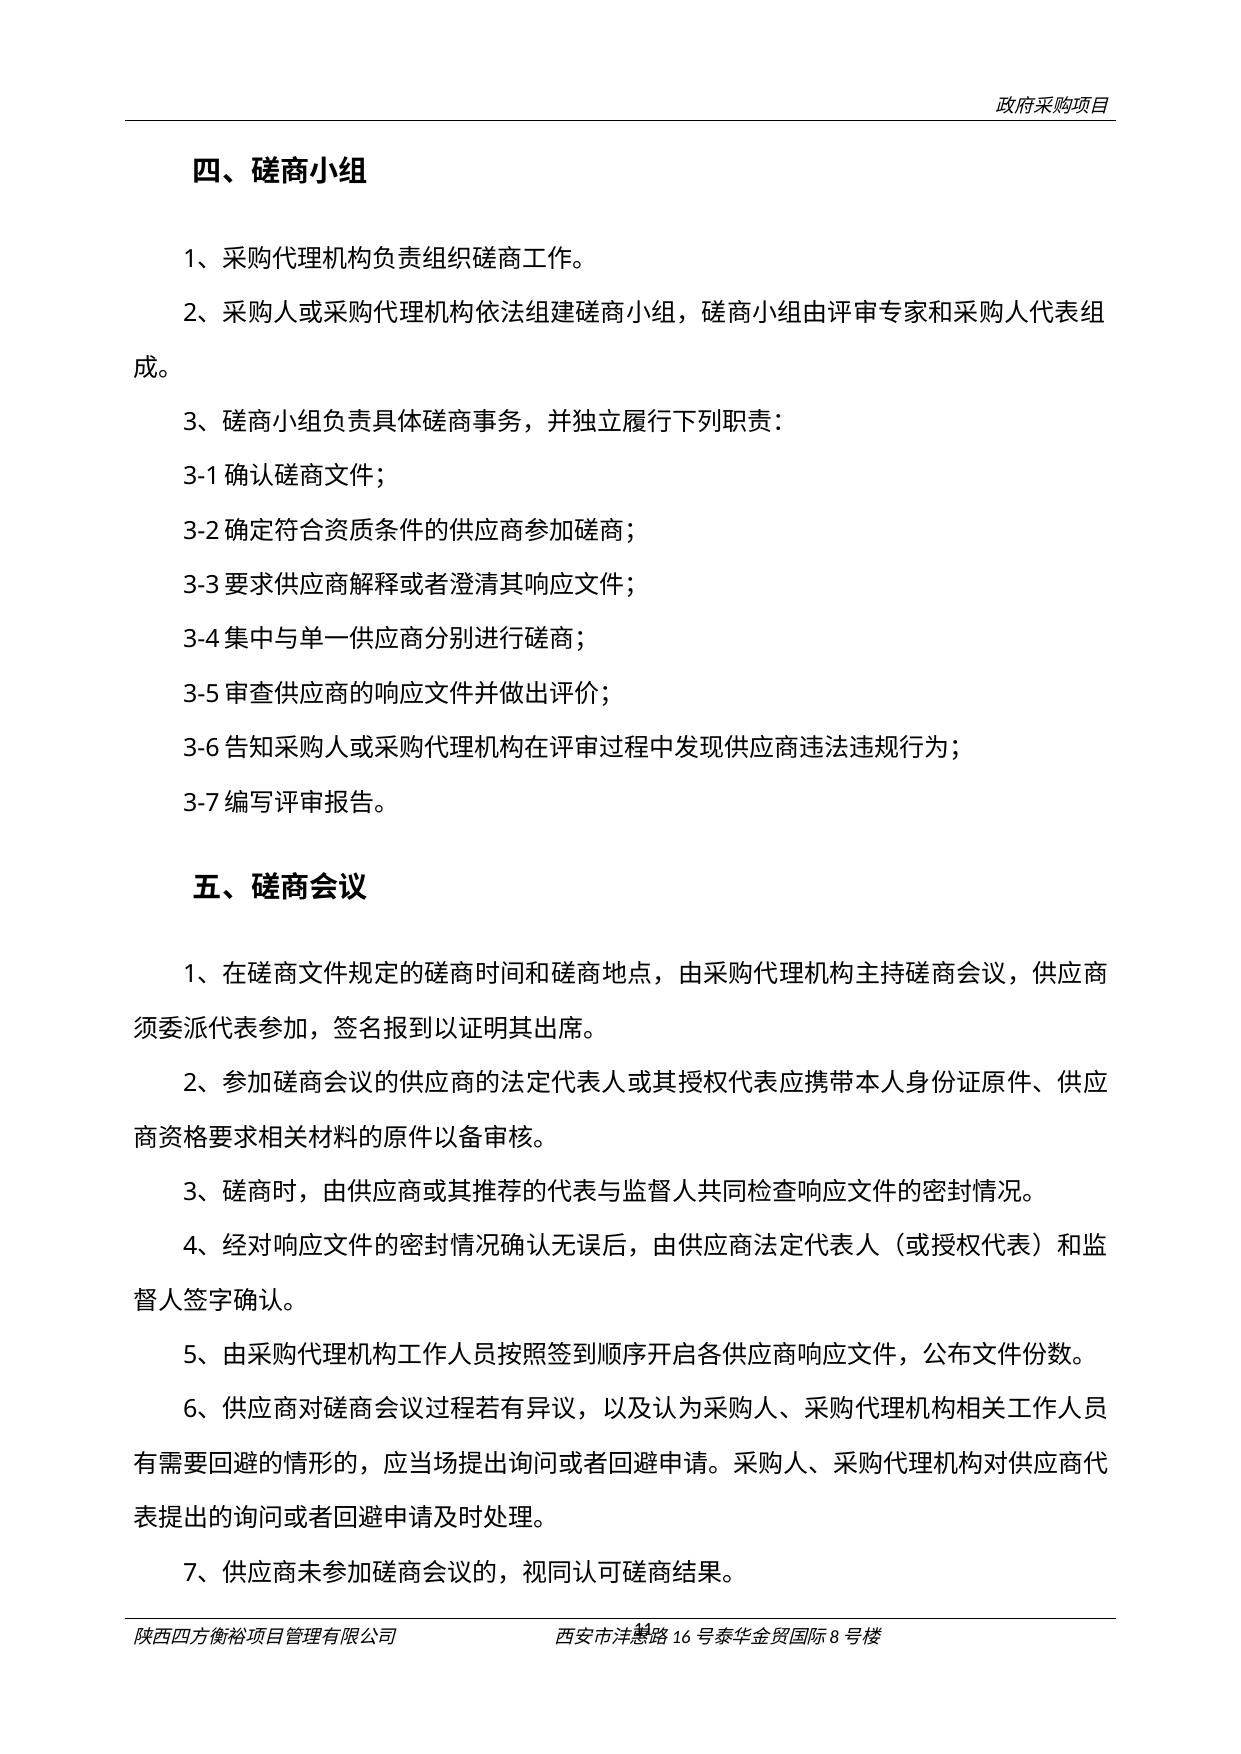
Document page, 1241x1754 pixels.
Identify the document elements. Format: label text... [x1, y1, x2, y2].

list 磋商时，由供应商或其推荐的代表与监督人共同检查响应文件的密封情况。 [133, 1171, 1108, 1208]
text 3-3要求供应商解释或者澄清其响应文件； [133, 564, 1108, 601]
text 3-4集中与单一供应商分别进行磋商； [133, 619, 1108, 655]
list 供应商对磋商会议过程若有异议，以及认为采购人、采购代理机构相关工作人员有需要回避的情形的，应当场提出询问或者回避申请。采购人、采购代理机构对供应商代表提出的询问或者回避申请及时处理。 [133, 1389, 1108, 1534]
text 3-1确认磋商文件； [133, 456, 1108, 492]
list 参加磋商会议的供应商的法定代表人或其授权代表应携带本人身份证原件、供应商资格要求相关材料的原件以备审核。 [133, 1063, 1108, 1153]
text 3、磋商小组负责具体磋商事务，并独立履行下列职责： [133, 401, 1108, 438]
list 供应商未参加磋商会议的，视同认可磋商结果。 [133, 1552, 1108, 1588]
subtitle 磋商会议 [193, 863, 1108, 906]
text 3-5审查供应商的响应文件并做出评价； [133, 673, 1108, 709]
text 3-6告知采购人或采购代理机构在评审过程中发现供应商违法违规行为； [133, 728, 1108, 764]
text 3-7编写评审报告。 [133, 782, 1108, 818]
text 1、采购代理机构负责组织磋商工作。 [133, 238, 1108, 274]
subtitle 磋商小组 [193, 148, 1108, 190]
text 2、采购人或采购代理机构依法组建磋商小组，磋商小组由评审专家和采购人代表组成。 [133, 293, 1108, 383]
list 由采购代理机构工作人员按照签到顺序开启各供应商响应文件，公布文件份数。 [133, 1334, 1108, 1371]
text 3-2确定符合资质条件的供应商参加磋商； [133, 510, 1108, 546]
list 经对响应文件的密封情况确认无误后，由供应商法定代表人（或授权代表）和监督人签字确认。 [133, 1226, 1108, 1316]
list 在磋商文件规定的磋商时间和磋商地点，由采购代理机构主持磋商会议，供应商须委派代表参加，签名报到以证明其出席。 [133, 954, 1108, 1044]
